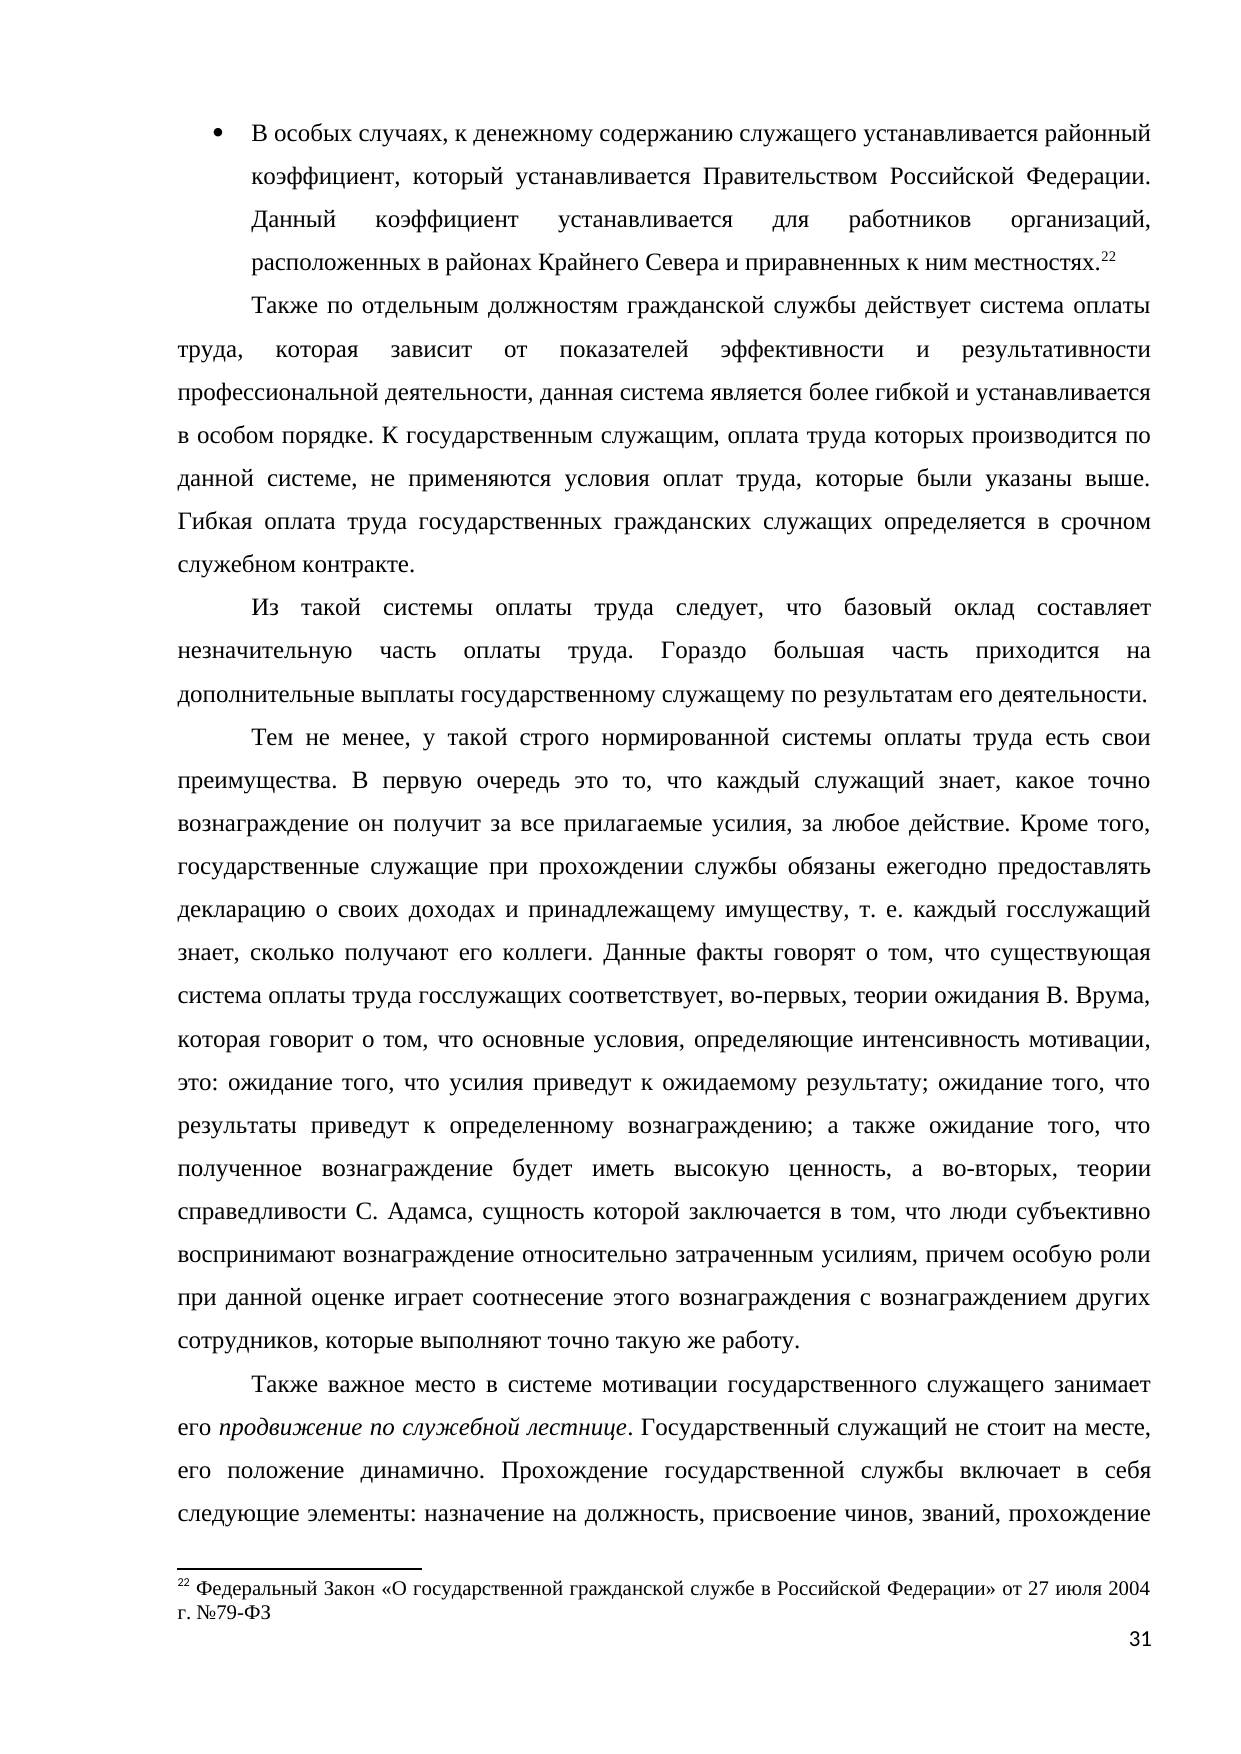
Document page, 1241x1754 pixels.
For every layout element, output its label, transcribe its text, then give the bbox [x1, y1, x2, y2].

text Из такой системы оплаты труда следует, что базовый оклад составляет незначительную часть оплаты труда. Гораздо большая часть приходится на дополнительные выплаты государственному служащему по результатам его деятельности. [177, 592, 1152, 707]
list В особых случаях, к денежному содержанию служащего устанавливается районный коэффициент, который устанавливается Правительством Российской Федерации. Данный коэффициент устанавливается для работников организаций, расположенных в районах Крайнего Севера и приравненных к ним местностях. [213, 118, 1152, 276]
text Также по отдельным должностям гражданской службы действует система оплаты труда, которая зависит от показателей эффективности и результативности профессиональной деятельности, данная система является более гибкой и устанавливается в особом порядке. К государственным служащим, оплата труда которых производится по данной системе, не применяются условия оплат труда, которые были указаны выше. Гибкая оплата труда государственных гражданских служащих определяется в срочном служебном контракте. [177, 291, 1152, 578]
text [177, 1369, 1152, 1527]
text Тем не менее, у такой строго нормированной системы оплаты труда есть свои преимущества. В первую очередь это то, что каждый служащий знает, какое точно вознаграждение он получит за все прилагаемые усилия, за любое действие. Кроме того, государственные служащие при прохождении службы обязаны ежегодно предоставлять декларацию о своих доходах и принадлежащему имуществу, т. е. каждый госслужащий знает, сколько получают его коллеги. Данные факты говорят о том, что существующая система оплаты труда госслужащих соответствует, во-первых, теории ожидания В. Врума, которая говорит о том, что основные условия, определяющие интенсивность мотивации, это: ожидание того, что усилия приведут к ожидаемому результату; ожидание того, что результаты приведут к определенному вознаграждению; а также ожидание того, что полученное вознаграждение будет иметь высокую ценность, а во-вторых, теории справедливости С. Адамса, сущность которой заключается в том, что люди субъективно воспринимают вознаграждение относительно затраченным усилиям, причем особую роли при данной оценке играет соотнесение этого вознаграждения с вознаграждением других сотрудников, которые выполняют точно такую же работу. [177, 722, 1152, 1354]
